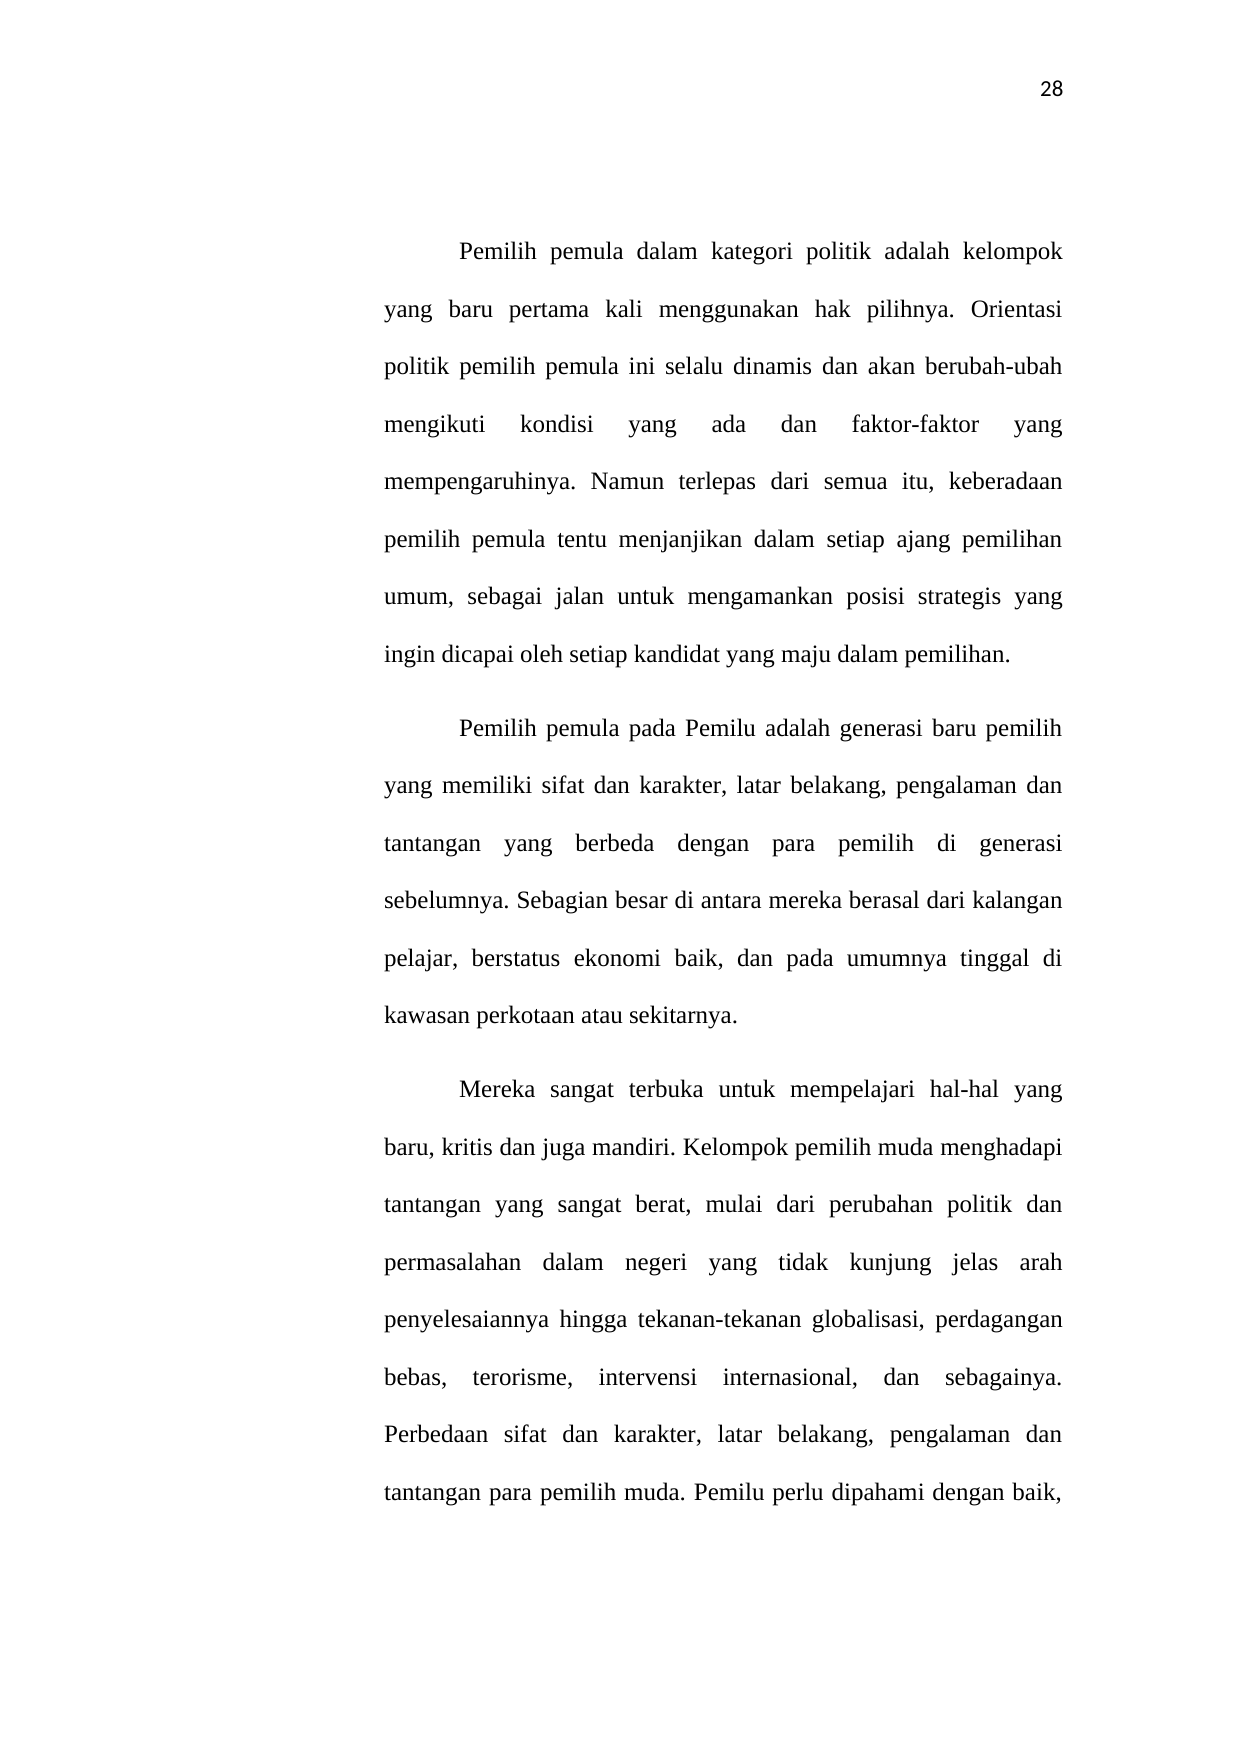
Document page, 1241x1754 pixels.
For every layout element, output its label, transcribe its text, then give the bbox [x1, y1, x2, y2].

text Pemilih pemula dalam kategori politik adalah kelompok yang baru pertama kali menggunakan hak pilihnya. Orientasi politik pemilih pemula ini selalu dinamis dan akan berubah-ubah mengikuti kondisi yang ada dan faktor-faktor yang mempengaruhinya. Namun terlepas dari semua itu, keberadaan pemilih pemula tentu menjanjikan dalam setiap ajang pemilihan umum, sebagai jalan untuk mengamankan posisi strategis yang ingin dicapai oleh setiap kandidat yang maju dalam pemilihan. [384, 236, 1063, 667]
text Pemilih pemula pada Pemilu adalah generasi baru pemilih yang memiliki sifat dan karakter, latar belakang, pengalaman dan tantangan yang berbeda dengan para pemilih di generasi sebelumnya. Sebagian besar di antara mereka berasal dari kalangan pelajar, berstatus ekonomi baik, dan pada umumnya tinggal di kawasan perkotaan atau sekitarnya. [384, 713, 1063, 1029]
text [384, 1074, 1063, 1506]
